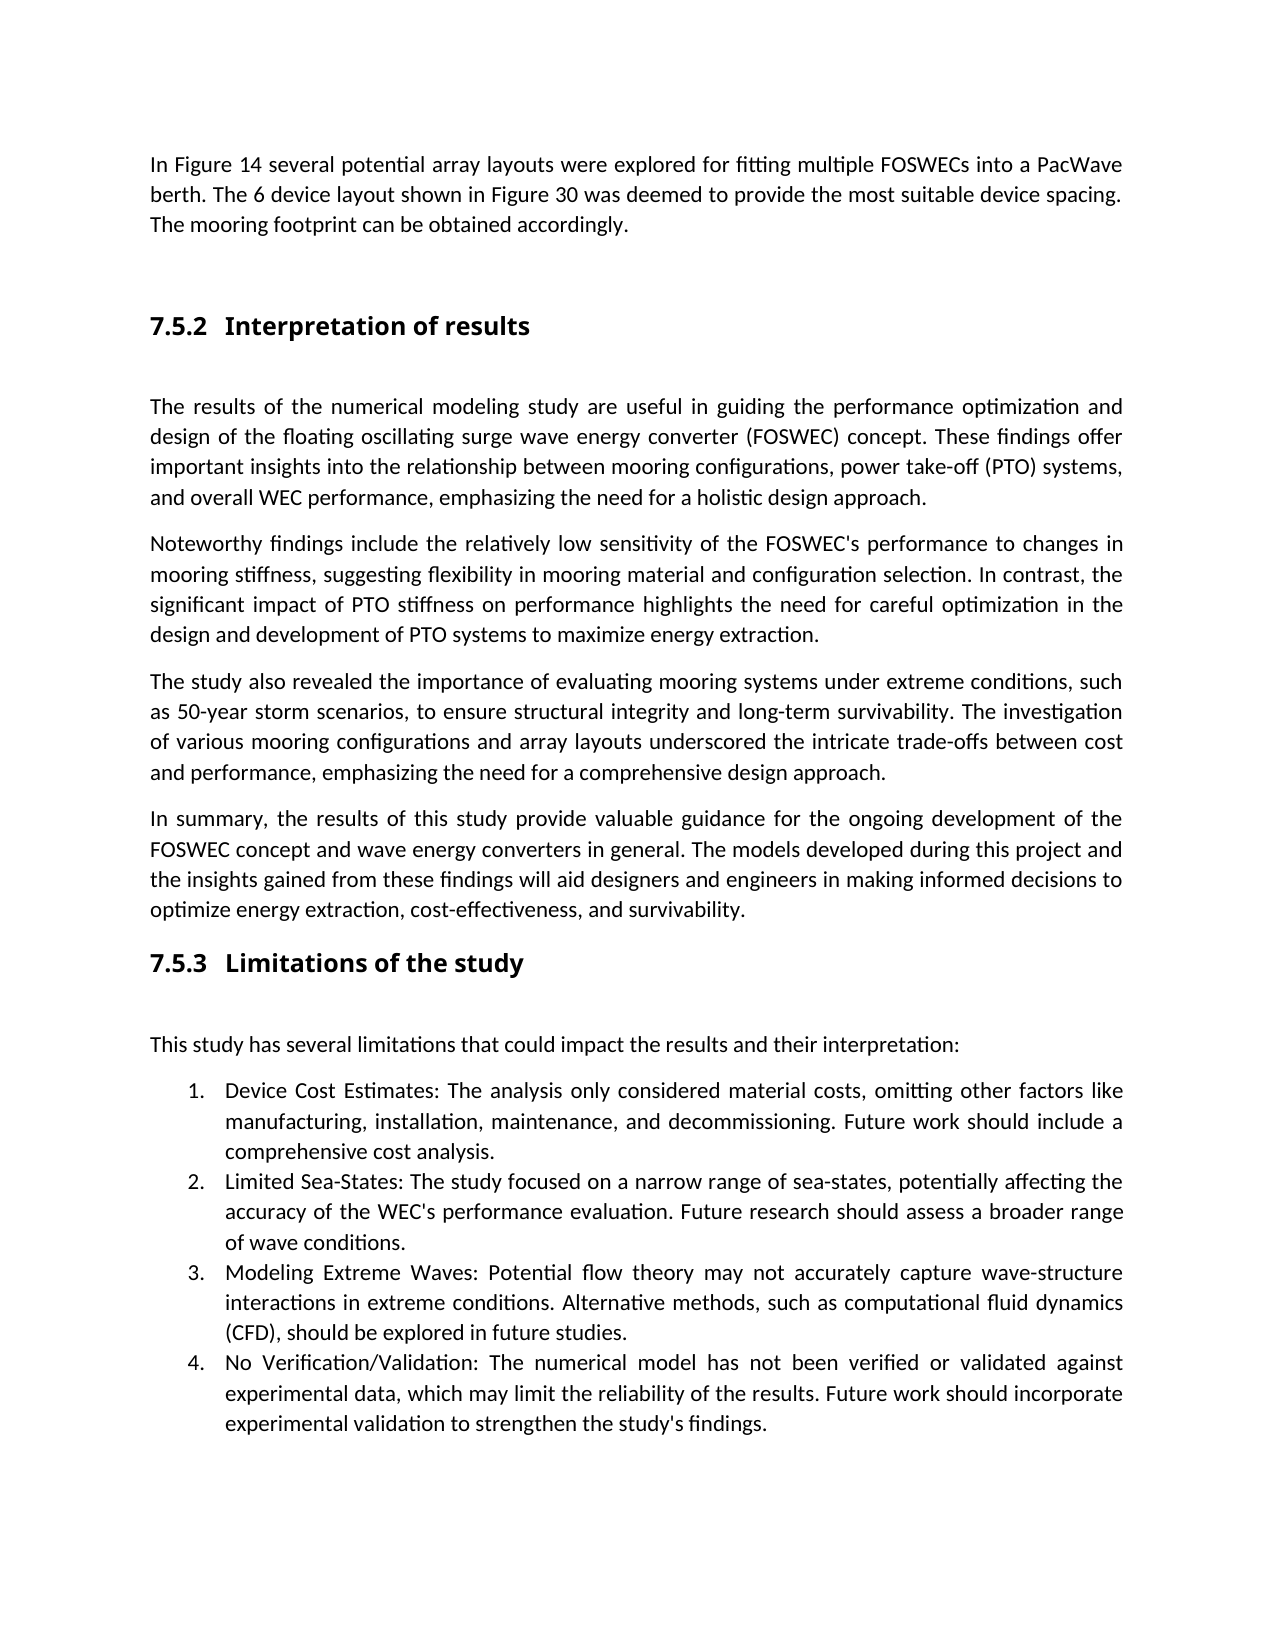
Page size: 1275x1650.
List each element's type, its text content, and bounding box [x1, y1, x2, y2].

list Device Cost Estimates: The analysis only considered material costs, omitting other factors like manufacturing, installation, maintenance, and decommissioning. Future work should include a comprehensive cost analysis. [187, 1077, 1125, 1165]
list No Verification/Validation: The numerical model has not been verified or validated against experimental data, which may limit the reliability of the results. Future work should incorporate experimental validation to strengthen the study's findings. [187, 1348, 1125, 1437]
text In Figure 14 several potential array layouts were explored for fitting multiple FOSWECs into a PacWave berth. The 6 device layout shown in Figure 30 was deemed to provide the most suitable device spacing. The mooring footprint can be obtained accordingly. [150, 150, 1125, 238]
list Modeling Extreme Waves: Potential flow theory may not accurately capture wave-structure interactions in extreme conditions. Alternative methods, such as computational fluid dynamics (CFD), should be explored in future studies. [187, 1258, 1125, 1346]
text In summary, the results of this study provide valuable guidance for the ongoing development of the FOSWEC concept and wave energy converters in general. The models developed during this project and the insights gained from these findings will aid designers and engineers in making informed decisions to optimize energy extraction, cost-effectiveness, and survivability. [150, 804, 1125, 923]
text The results of the numerical modeling study are useful in guiding the performance optimization and design of the floating oscillating surge wave energy converter (FOSWEC) concept. These findings offer important insights into the relationship between mooring configurations, power take-off (PTO) systems, and overall WEC performance, emphasizing the need for a holistic design approach. [150, 392, 1125, 511]
list Limited Sea-States: The study focused on a narrow range of sea-states, potentially affecting the accuracy of the WEC's performance evaluation. Future research should assess a broader range of wave conditions. [187, 1167, 1125, 1256]
text This study has several limitations that could impact the results and their interpretation: [150, 1030, 1125, 1058]
subtitle Limitations of the study [150, 946, 1125, 980]
text Noteworthy findings include the relatively low sensitivity of the FOSWEC's performance to changes in mooring stiffness, suggesting flexibility in mooring material and configuration selection. In contrast, the significant impact of PTO stiffness on performance highlights the need for careful optimization in the design and development of PTO systems to maximize energy extraction. [150, 529, 1125, 648]
text The study also revealed the importance of evaluating mooring systems under extreme conditions, such as 50-year storm scenarios, to ensure structural integrity and long-term survivability. The investigation of various mooring configurations and array layouts underscored the intricate trade-offs between cost and performance, emphasizing the need for a comprehensive design approach. [150, 667, 1125, 786]
subtitle Interpretation of results [150, 308, 1125, 342]
